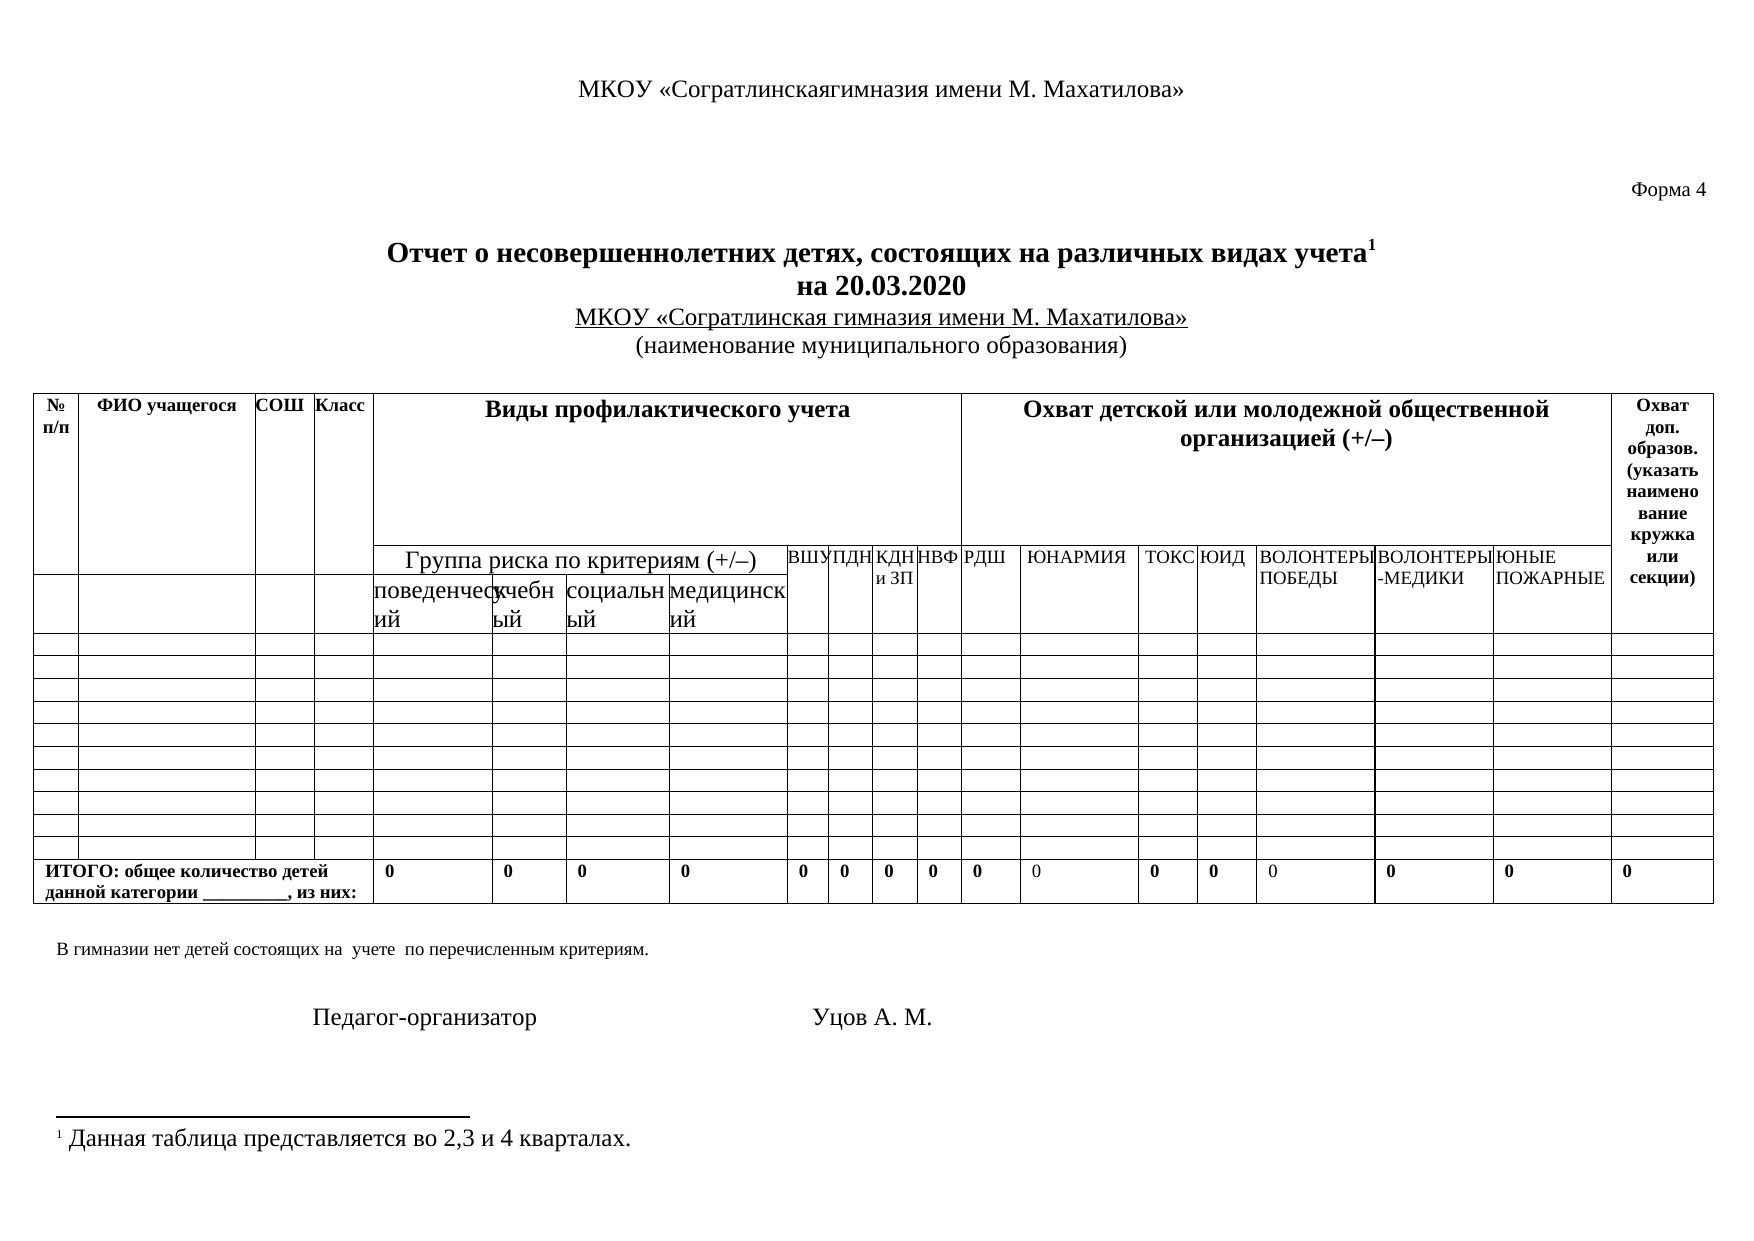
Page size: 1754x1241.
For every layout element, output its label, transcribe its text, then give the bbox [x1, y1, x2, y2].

table_cell [1612, 634, 1713, 655]
table_cell [829, 815, 872, 836]
table_cell [1198, 770, 1256, 791]
table_cell [1257, 724, 1374, 746]
table_cell [962, 747, 1020, 768]
table_cell 0 [493, 860, 566, 903]
table_cell [788, 702, 828, 723]
table_cell 0 [829, 860, 872, 903]
table_cell [1021, 679, 1138, 701]
table_cell [1376, 679, 1493, 701]
table_cell [567, 815, 669, 836]
table_cell [1494, 634, 1611, 655]
table_cell [1494, 656, 1611, 678]
table_cell [1494, 724, 1611, 746]
table_cell ЮНАРМИЯ [1021, 546, 1138, 633]
table_cell [567, 837, 669, 859]
table_cell [788, 679, 828, 701]
table_cell 0 [670, 860, 787, 903]
table_cell ЮИД [1198, 546, 1256, 633]
table_cell [256, 792, 314, 814]
table_cell 0 [1494, 860, 1611, 903]
table_cell [1139, 702, 1197, 723]
table_cell [374, 815, 492, 836]
table_cell 0 [1376, 860, 1493, 903]
table_cell [256, 702, 314, 723]
table_cell [34, 702, 78, 723]
table_cell [1612, 770, 1713, 791]
table_cell [873, 770, 917, 791]
table_cell [1198, 656, 1256, 678]
table_cell [34, 747, 78, 768]
table_cell [315, 702, 373, 723]
table_cell [79, 815, 255, 836]
table_cell [918, 837, 961, 859]
table_cell [567, 634, 669, 655]
table_cell [962, 792, 1020, 814]
table_cell [374, 724, 492, 746]
table_cell [34, 634, 78, 655]
table_cell [829, 634, 872, 655]
table_cell [1257, 837, 1374, 859]
table_cell [1612, 837, 1713, 859]
table_cell [567, 792, 669, 814]
table_cell [1257, 815, 1374, 836]
table_cell [962, 724, 1020, 746]
table_cell [1376, 656, 1493, 678]
text МКОУ «Согратлинская гимназия имени М. Махатилова» [56, 302, 1706, 331]
text Отчет о несовершеннолетних детях, состоящих на различных видах учета [56, 235, 1706, 268]
table_cell [918, 770, 961, 791]
table_cell [315, 770, 373, 791]
table_cell [1376, 634, 1493, 655]
table_cell [1257, 656, 1374, 678]
table_cell [1612, 815, 1713, 836]
table_cell социальный [567, 575, 669, 633]
table_cell [1198, 747, 1256, 768]
table_cell [493, 747, 566, 768]
table_cell [1376, 792, 1493, 814]
table_cell [567, 747, 669, 768]
table_cell ЮНЫЕ ПОЖАРНЫЕ [1494, 546, 1611, 633]
table_cell КДН и ЗП [873, 546, 917, 633]
table_header Класс [315, 394, 373, 574]
table_cell [1612, 747, 1713, 768]
table_cell [1198, 679, 1256, 701]
table_cell [1021, 702, 1138, 723]
table_cell [1612, 724, 1713, 746]
table_cell [670, 702, 787, 723]
table_cell [256, 747, 314, 768]
table_cell [670, 747, 787, 768]
table_cell [1494, 837, 1611, 859]
table_cell 0 [567, 860, 669, 903]
table_cell [1376, 747, 1493, 768]
table_cell [493, 656, 566, 678]
table_cell [79, 656, 255, 678]
table_cell ВОЛОНТЕРЫ -МЕДИКИ [1376, 546, 1493, 633]
table_cell [1376, 770, 1493, 791]
table_cell [567, 702, 669, 723]
table_cell [567, 656, 669, 678]
table_cell [1139, 656, 1197, 678]
table_cell [918, 656, 961, 678]
table_cell [670, 679, 787, 701]
table_cell [315, 792, 373, 814]
table_cell [1612, 679, 1713, 701]
table_cell [1139, 837, 1197, 859]
table_cell [788, 837, 828, 859]
table_cell [1198, 724, 1256, 746]
table_cell [962, 837, 1020, 859]
table_cell [315, 747, 373, 768]
table_cell [1021, 837, 1138, 859]
table_cell [1139, 724, 1197, 746]
table_cell [829, 747, 872, 768]
table_cell [918, 702, 961, 723]
table_cell учебный [493, 575, 566, 633]
table_cell [1257, 792, 1374, 814]
text Педагог-организатор Уцов А. М. [56, 1002, 1706, 1031]
table_cell [962, 634, 1020, 655]
table_cell [873, 815, 917, 836]
table_cell [79, 679, 255, 701]
table_cell [493, 770, 566, 791]
table_cell [962, 679, 1020, 701]
table_cell [315, 656, 373, 678]
table_cell [493, 634, 566, 655]
table_header ФИО учащегося [79, 394, 255, 574]
table_cell [256, 815, 314, 836]
table_cell [829, 724, 872, 746]
table_cell [962, 702, 1020, 723]
table_cell [1198, 634, 1256, 655]
table_cell [1494, 702, 1611, 723]
table_cell [873, 634, 917, 655]
table_cell Группа риска по критериям (+/–) [374, 546, 787, 574]
table_cell [34, 837, 78, 859]
table_cell 0 [374, 860, 492, 903]
table_cell [918, 679, 961, 701]
text (наименование муниципального образования) [56, 331, 1706, 359]
table_cell [873, 792, 917, 814]
table_cell 0 [1139, 860, 1197, 903]
table_cell [315, 837, 373, 859]
table_cell [493, 724, 566, 746]
table_cell [1021, 770, 1138, 791]
table_cell [670, 837, 787, 859]
table_cell [918, 747, 961, 768]
table_cell [256, 634, 314, 655]
table_cell [493, 837, 566, 859]
table_cell [918, 724, 961, 746]
table_cell [1021, 656, 1138, 678]
table_cell [1257, 634, 1374, 655]
table_cell [315, 815, 373, 836]
table_cell [788, 770, 828, 791]
table_cell [1257, 679, 1374, 701]
table_cell [962, 656, 1020, 678]
table_cell [829, 837, 872, 859]
table_cell [1494, 679, 1611, 701]
table_cell медицинский [670, 575, 787, 633]
table_cell [493, 815, 566, 836]
table_header Охват детской или молодежной общественной организацией (+/–) [962, 394, 1611, 544]
table_cell ТОКС [1139, 546, 1197, 633]
table_cell [315, 724, 373, 746]
table_cell [493, 702, 566, 723]
table_cell 0 [1257, 860, 1374, 903]
table_cell [873, 724, 917, 746]
table_cell [1612, 792, 1713, 814]
table_cell [34, 815, 78, 836]
table_cell [79, 724, 255, 746]
table_cell [788, 815, 828, 836]
table_cell [374, 747, 492, 768]
table_cell [256, 679, 314, 701]
table_cell [670, 656, 787, 678]
table_cell [873, 702, 917, 723]
table_cell [1021, 747, 1138, 768]
table_cell [34, 575, 78, 633]
table_cell [79, 837, 255, 859]
table_cell [962, 770, 1020, 791]
table_header СОШ [256, 394, 314, 574]
table_cell [788, 656, 828, 678]
table_cell [829, 770, 872, 791]
table_cell [1494, 792, 1611, 814]
table_header Виды профилактического учета [374, 394, 961, 544]
table_cell [1021, 815, 1138, 836]
table_cell [829, 679, 872, 701]
table_cell [79, 792, 255, 814]
table_cell [1612, 656, 1713, 678]
table_cell [1612, 702, 1713, 723]
table_cell 0 [962, 860, 1020, 903]
table_cell [1376, 837, 1493, 859]
table_cell [1257, 770, 1374, 791]
table_cell [374, 679, 492, 701]
table_cell [256, 770, 314, 791]
table_cell ВШУ [788, 546, 828, 633]
table_cell [256, 837, 314, 859]
table_cell [79, 702, 255, 723]
table_cell [670, 634, 787, 655]
table_cell [34, 724, 78, 746]
table_cell ВОЛОНТЕРЫ ПОБЕДЫ [1257, 546, 1374, 633]
table_cell [1198, 815, 1256, 836]
table_cell [918, 792, 961, 814]
table_cell [1139, 815, 1197, 836]
table_cell [493, 679, 566, 701]
table_cell [670, 770, 787, 791]
table_cell [788, 792, 828, 814]
table_cell [34, 770, 78, 791]
table_cell [1257, 747, 1374, 768]
table_cell [829, 656, 872, 678]
table_cell [873, 679, 917, 701]
table_cell [1139, 747, 1197, 768]
table_cell поведенческий [374, 575, 492, 633]
table_cell [918, 815, 961, 836]
table_cell ИТОГО: общее количество детей данной категории _________, из них: [34, 860, 373, 903]
table_cell [1198, 792, 1256, 814]
table_cell [374, 634, 492, 655]
table_cell [79, 747, 255, 768]
table_cell [829, 702, 872, 723]
text на 20.03.2020 [56, 268, 1706, 302]
text Форма 4 [56, 177, 1706, 201]
table_cell [918, 634, 961, 655]
table_cell [1139, 634, 1197, 655]
table_cell 0 [873, 860, 917, 903]
table_cell [79, 634, 255, 655]
table_cell [788, 634, 828, 655]
table_cell [873, 747, 917, 768]
table_cell [829, 792, 872, 814]
table_cell [567, 679, 669, 701]
table_cell [1494, 770, 1611, 791]
table_cell [315, 575, 373, 633]
table_header Охват доп. образов. (указать наименование кружка или секции) [1612, 394, 1713, 633]
table_cell [374, 792, 492, 814]
table_cell [374, 837, 492, 859]
table_cell [493, 792, 566, 814]
table_cell [79, 770, 255, 791]
table_cell [1376, 724, 1493, 746]
table_cell [873, 656, 917, 678]
table_cell [374, 702, 492, 723]
table_cell [567, 770, 669, 791]
table_cell [670, 724, 787, 746]
table_cell [79, 575, 255, 633]
table_cell [1257, 702, 1374, 723]
table_cell [1376, 702, 1493, 723]
table_cell [962, 815, 1020, 836]
table_cell [256, 656, 314, 678]
table_cell [788, 747, 828, 768]
table_cell [34, 792, 78, 814]
table_cell [1494, 747, 1611, 768]
table_cell 0 [1198, 860, 1256, 903]
table_cell [567, 724, 669, 746]
table_cell 0 [1612, 860, 1713, 903]
table_cell [34, 679, 78, 701]
table_cell [1139, 770, 1197, 791]
table_cell [1198, 837, 1256, 859]
table_cell [315, 679, 373, 701]
table_cell [34, 656, 78, 678]
table_header № п/п [34, 394, 78, 574]
table_cell [1021, 792, 1138, 814]
table_cell [670, 815, 787, 836]
table_cell 0 [788, 860, 828, 903]
table_cell [1494, 815, 1611, 836]
table_cell [374, 770, 492, 791]
table_cell [1376, 815, 1493, 836]
table_cell 0 [918, 860, 961, 903]
table_cell [670, 792, 787, 814]
table_cell НВФ [918, 546, 961, 633]
table_cell [315, 634, 373, 655]
table_cell [1198, 702, 1256, 723]
text В гимназии нет детей состоящих на учете по перечисленным критериям. [56, 938, 1706, 959]
table_cell [1021, 724, 1138, 746]
table_cell [1139, 792, 1197, 814]
table_cell [374, 656, 492, 678]
table_cell РДШ [962, 546, 1020, 633]
table_cell [1139, 679, 1197, 701]
table_cell [256, 575, 314, 633]
table_cell [873, 837, 917, 859]
table_cell 0 [1021, 860, 1138, 903]
table_cell [256, 724, 314, 746]
table_cell [1021, 634, 1138, 655]
table_cell [788, 724, 828, 746]
table_cell ПДН [829, 546, 872, 633]
